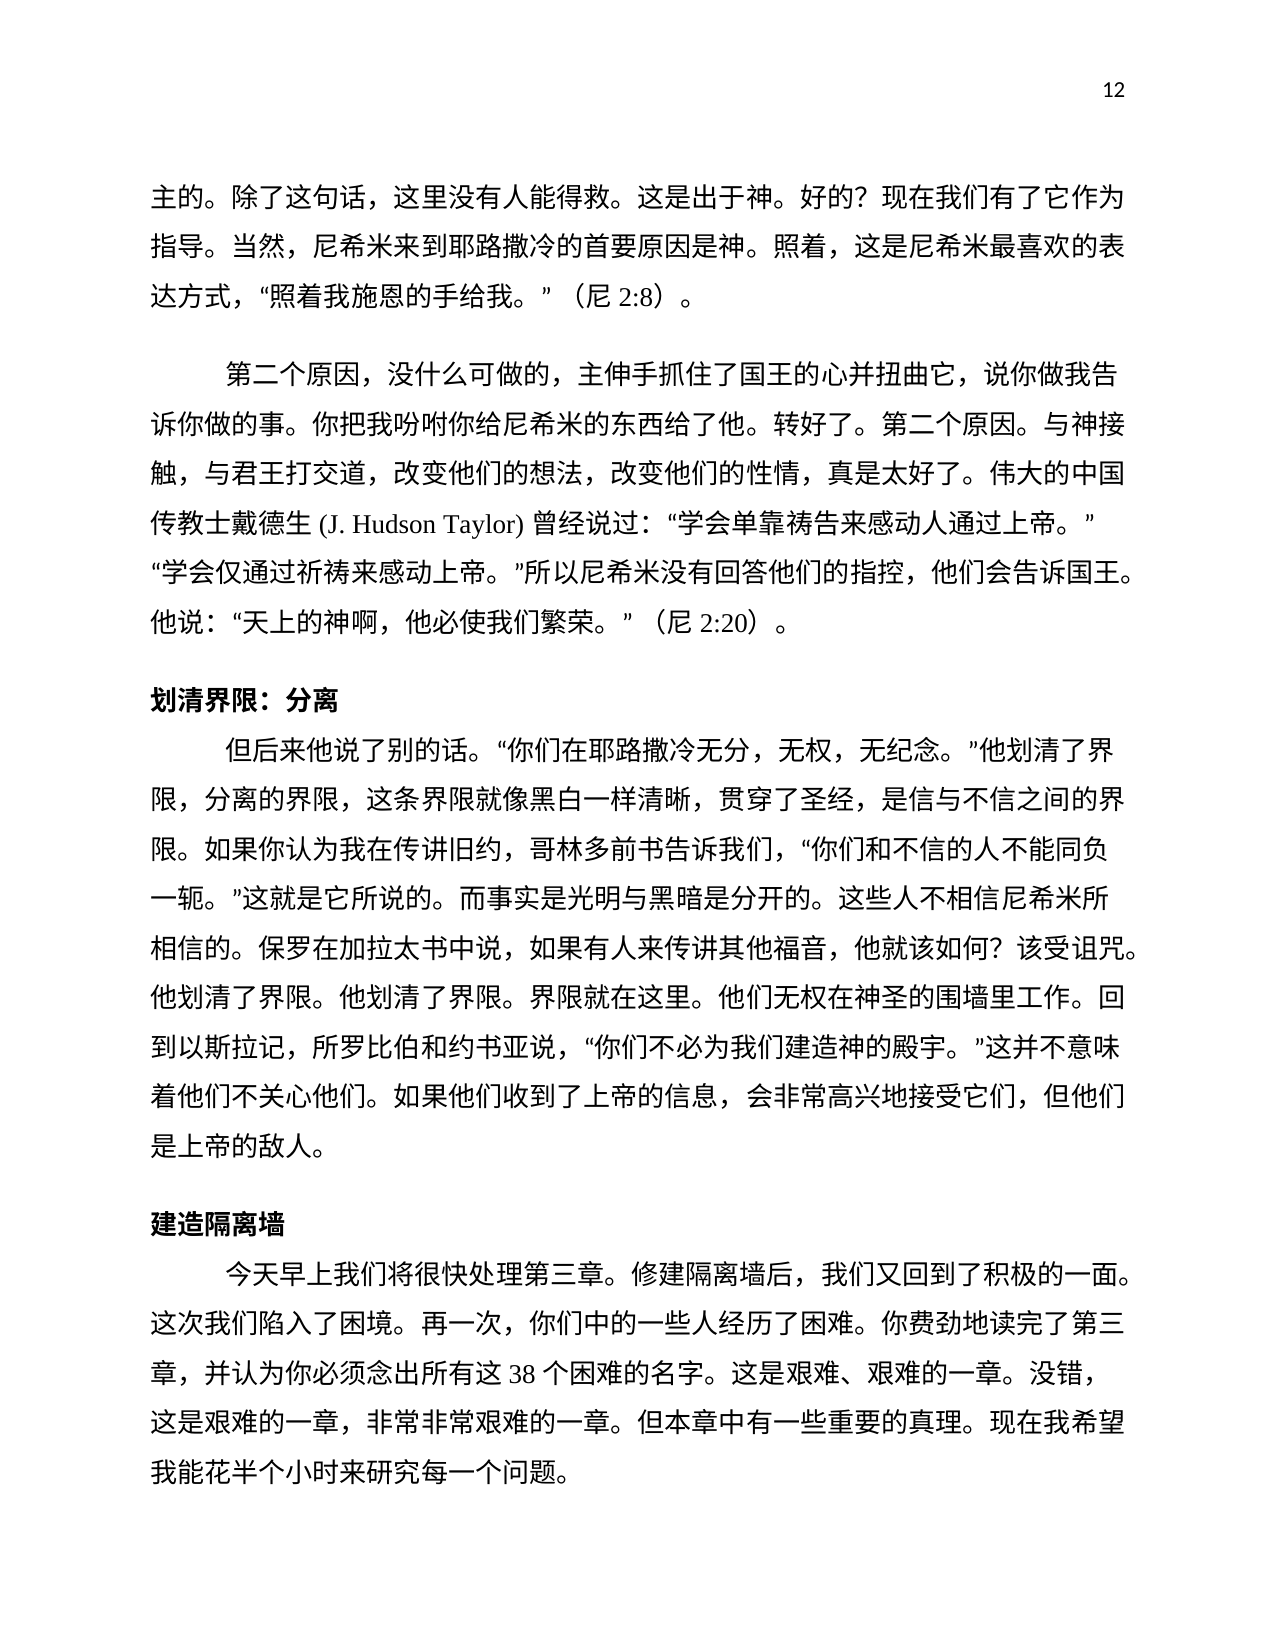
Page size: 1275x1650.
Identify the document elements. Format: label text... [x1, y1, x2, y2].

text 划清界限：分离 但后来他说了别的话。“你们在耶路撒冷无分，无权，无纪念。”他划清了界限，分离的界限，这条界限就像黑白一样清晰，贯穿了圣经，是信与不信之间的界限。如果你认为我在传讲旧约，哥林多前书告诉我们，“你们和不信的人不能同负一轭。”这就是它所说的。而事实是光明与黑暗是分开的。这些人不相信尼希米所相信的。保罗在加拉太书中说，如果有人来传讲其他福音，他就该如何？该受诅咒。他划清了界限。他划清了界限。界限就在这里。他们无权在神圣的围墙里工作。回到以斯拉记，所罗比伯和约书亚说，“你们不必为我们建造神的殿宇。”这并不意味着他们不关心他们。如果他们收到了上帝的信息，会非常高兴地接受它们，但他们是上帝的敌人。 [150, 684, 1125, 1163]
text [150, 181, 1125, 313]
text 第二个原因，没什么可做的，主伸手抓住了国王的心并扭曲它，说你做我告诉你做的事。你把我吩咐你给尼希米的东西给了他。转好了。第二个原因。与神接触，与君王打交道，改变他们的想法，改变他们的性情，真是太好了。伟大的中国传教士戴德生 (J. Hudson Taylor) 曾经说过：“学会单靠祷告来感动人通过上帝。” “学会仅通过祈祷来感动上帝。”所以尼希米没有回答他们的指控，他们会告诉国王。他说：“天上的神啊，他必使我们繁荣。” （尼 2:20）。 [150, 358, 1125, 639]
text 建造隔离墙 今天早上我们将很快处理第三章。修建隔离墙后，我们又回到了积极的一面。这次我们陷入了困境。再一次，你们中的一些人经历了困难。你费劲地读完了第三章，并认为你必须念出所有这 38 个困难的名字。这是艰难、艰难的一章。没错，这是艰难的一章，非常非常艰难的一章。但本章中有一些重要的真理。现在我希望我能花半个小时来研究每一个问题。 [150, 1208, 1125, 1489]
